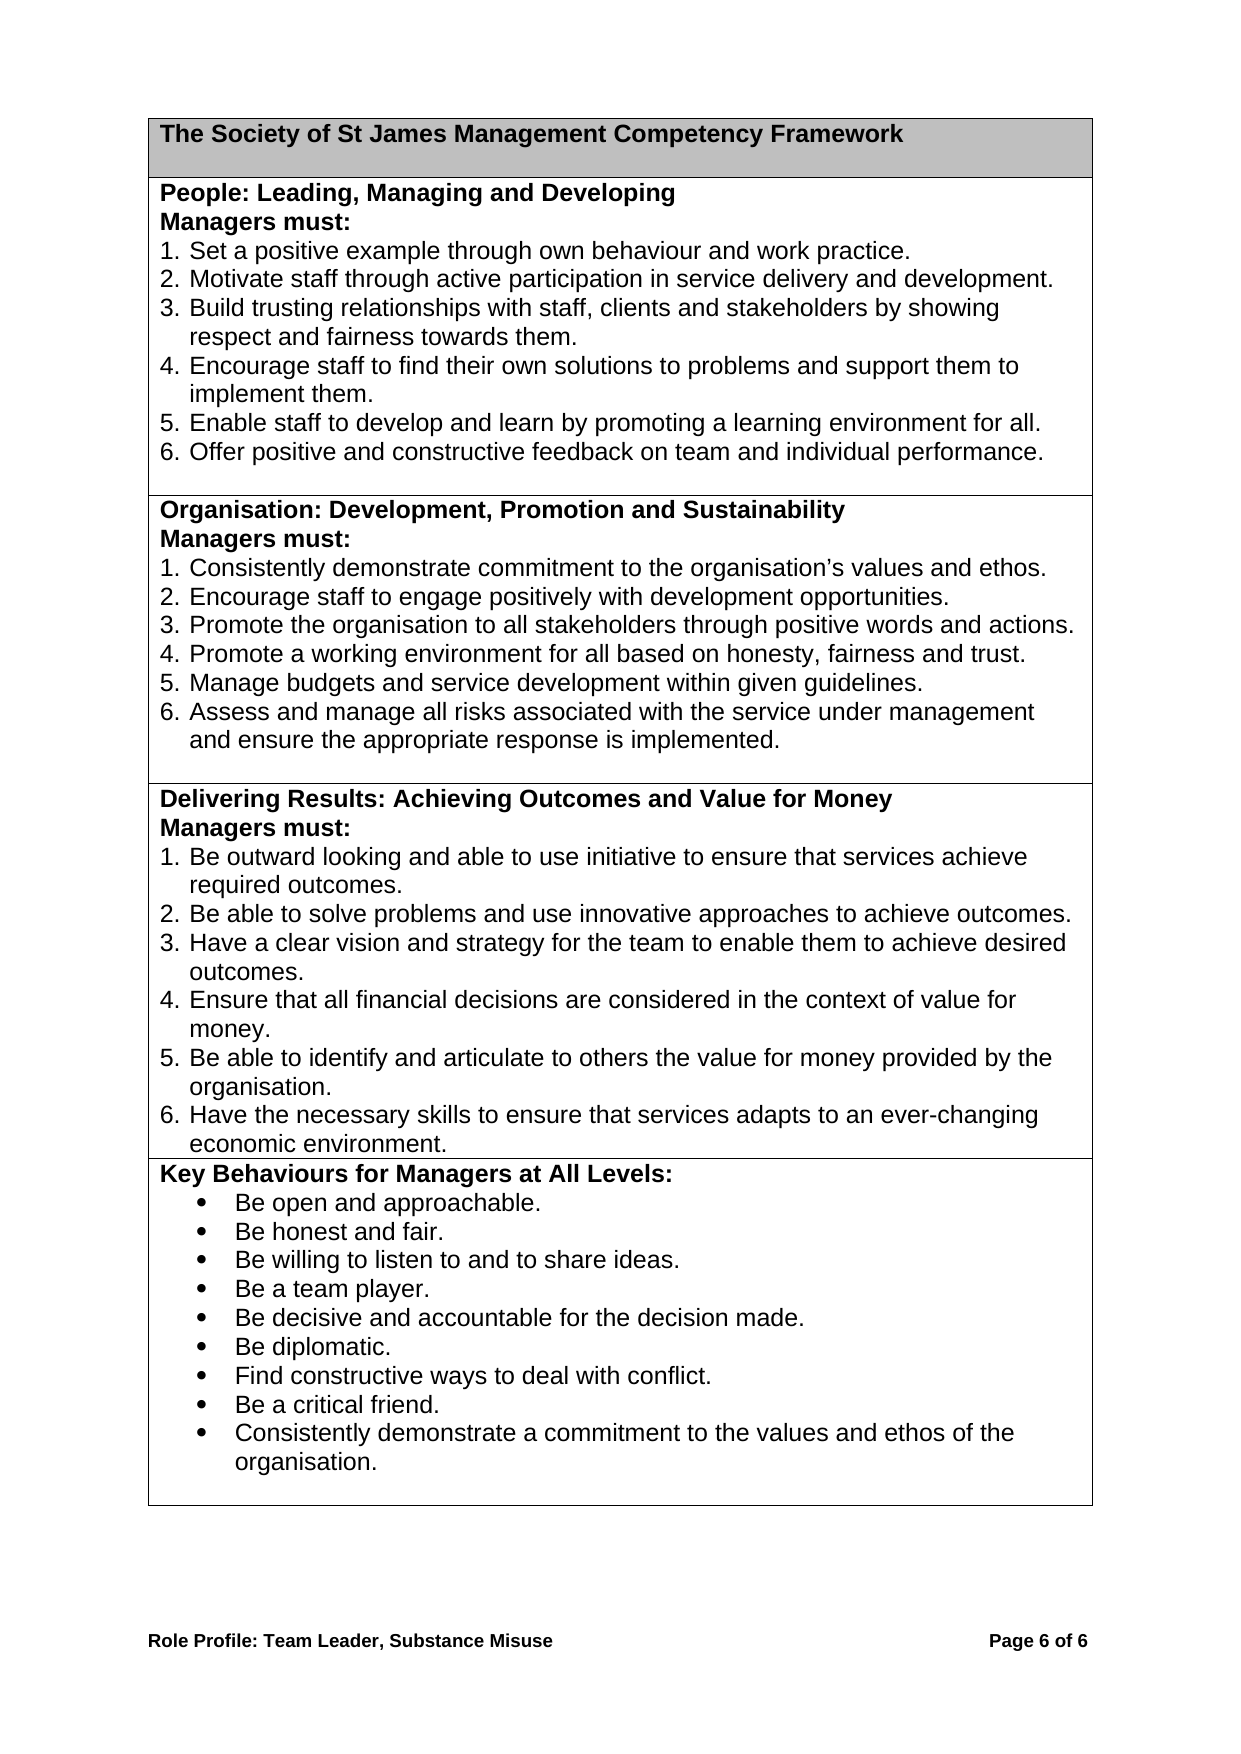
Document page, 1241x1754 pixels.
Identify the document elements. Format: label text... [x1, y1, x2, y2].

table_header The Society of St James Management Competency Framework [149, 119, 1092, 177]
table_cell Organisation: Development, Promotion and Sustainability Managers must: Consistently demonstrate commitment to the organisation’s values and ethos. Encourage staff to engage positively with development opportunities. Promote the organisation to all stakeholders through positive words and actions. Promote a working environment for all based on honesty, fairness and trust. Manage budgets and service development within given guidelines. Assess and manage all risks associated with the service under management and ensure the appropriate response is implemented. [149, 496, 1092, 783]
table_cell Delivering Results: Achieving Outcomes and Value for Money Managers must: Be outward looking and able to use initiative to ensure that services achieve required outcomes. Be able to solve problems and use innovative approaches to achieve outcomes. Have a clear vision and strategy for the team to enable them to achieve desired outcomes. Ensure that all financial decisions are considered in the context of value for money. Be able to identify and articulate to others the value for money provided by the organisation. Have the necessary skills to ensure that services adapts to an ever-changing economic environment. [149, 784, 1092, 1158]
table_cell People: Leading, Managing and Developing Managers must: Set a positive example through own behaviour and work practice. Motivate staff through active participation in service delivery and development. Build trusting relationships with staff, clients and stakeholders by showing respect and fairness towards them. Encourage staff to find their own solutions to problems and support them to implement them. Enable staff to develop and learn by promoting a learning environment for all. Offer positive and constructive feedback on team and individual performance. [149, 178, 1092, 494]
table_cell Key Behaviours for Managers at All Levels: Be open and approachable. Be honest and fair. Be willing to listen to and to share ideas. Be a team player. Be decisive and accountable for the decision made. Be diplomatic. Find constructive ways to deal with conflict. Be a critical friend. Consistently demonstrate a commitment to the values and ethos of the organisation. [149, 1159, 1092, 1505]
